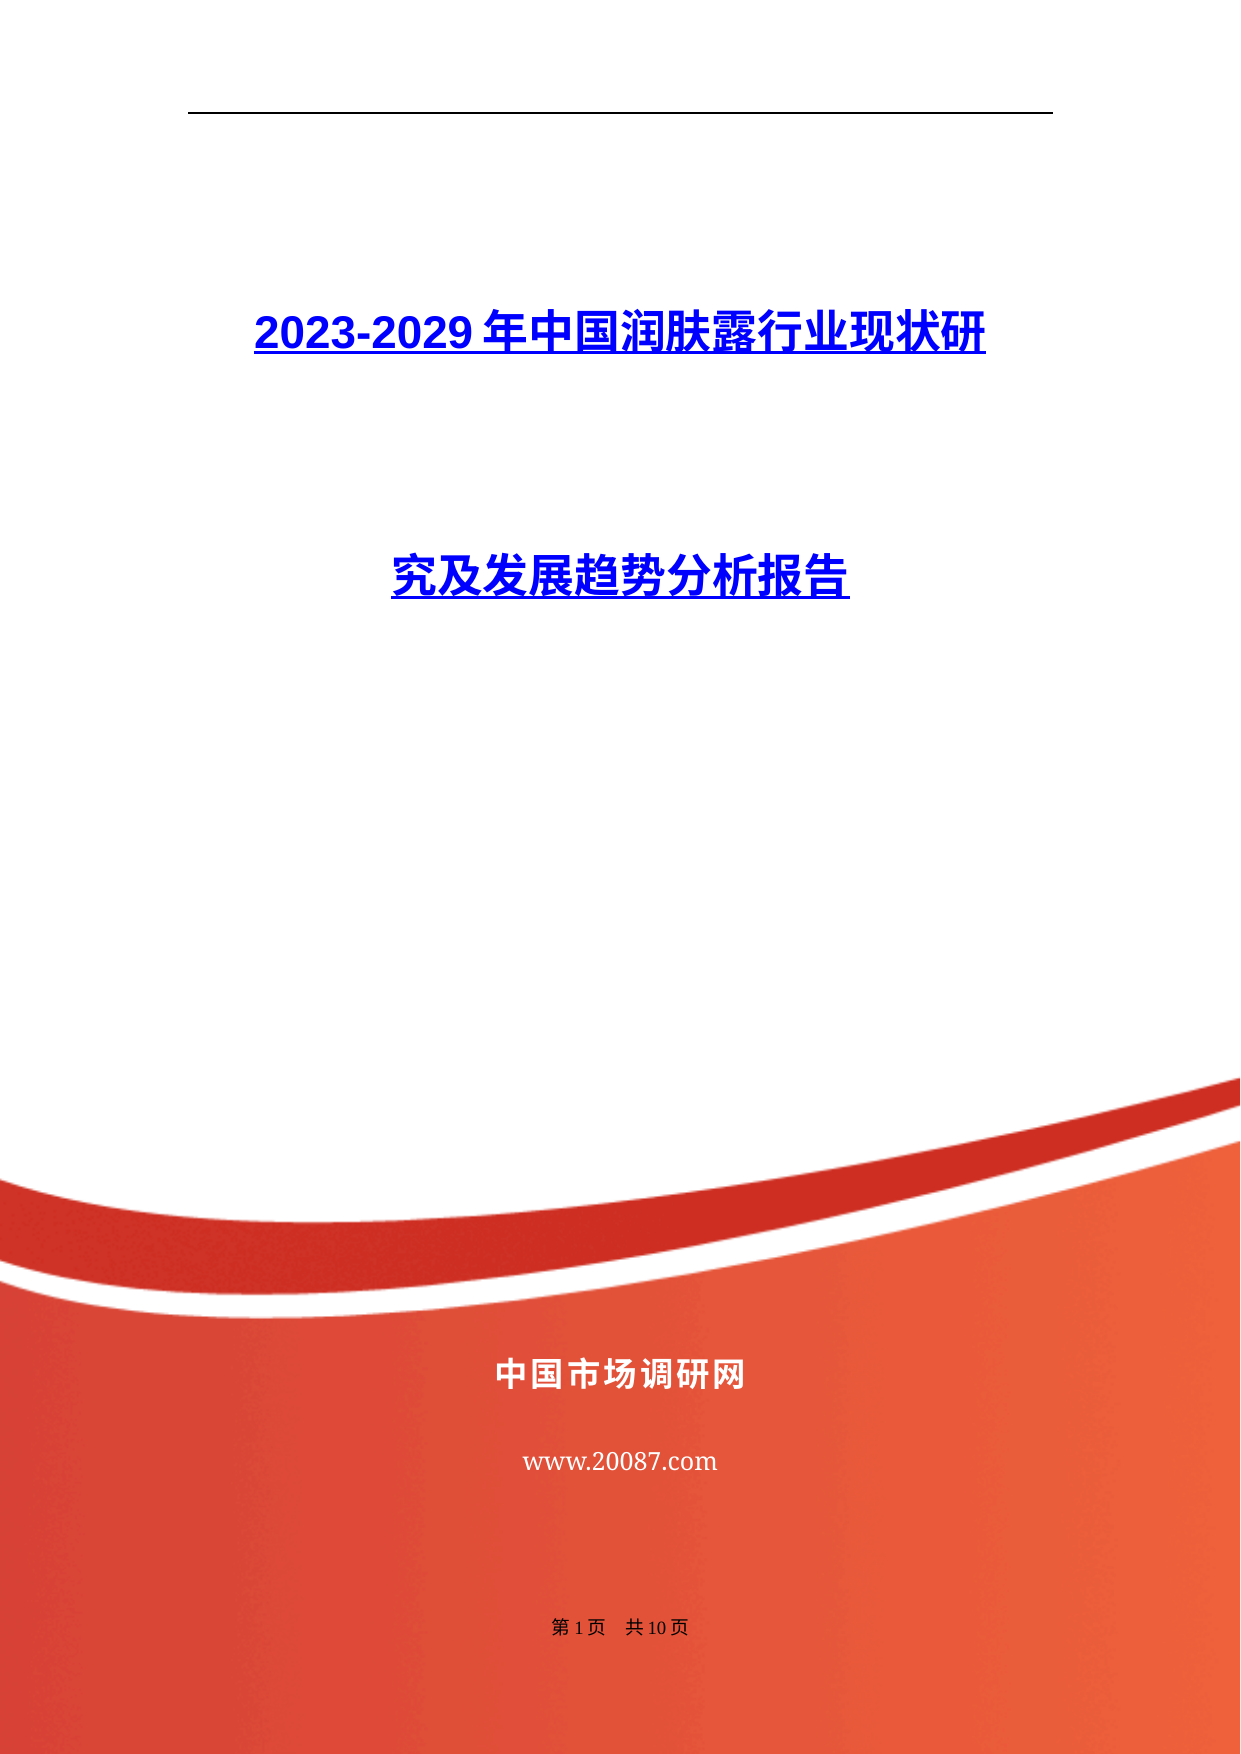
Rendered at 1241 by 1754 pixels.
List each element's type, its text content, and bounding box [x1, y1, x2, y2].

table_header 2023-2029年中国润肤露行业现状研究及发展趋势分析报告 [188, 207, 1053, 773]
picture [0, 1006, 1241, 1754]
subtitle 中国市场调研网 [187, 1339, 1053, 1404]
text www.20087.com [187, 1428, 1053, 1493]
